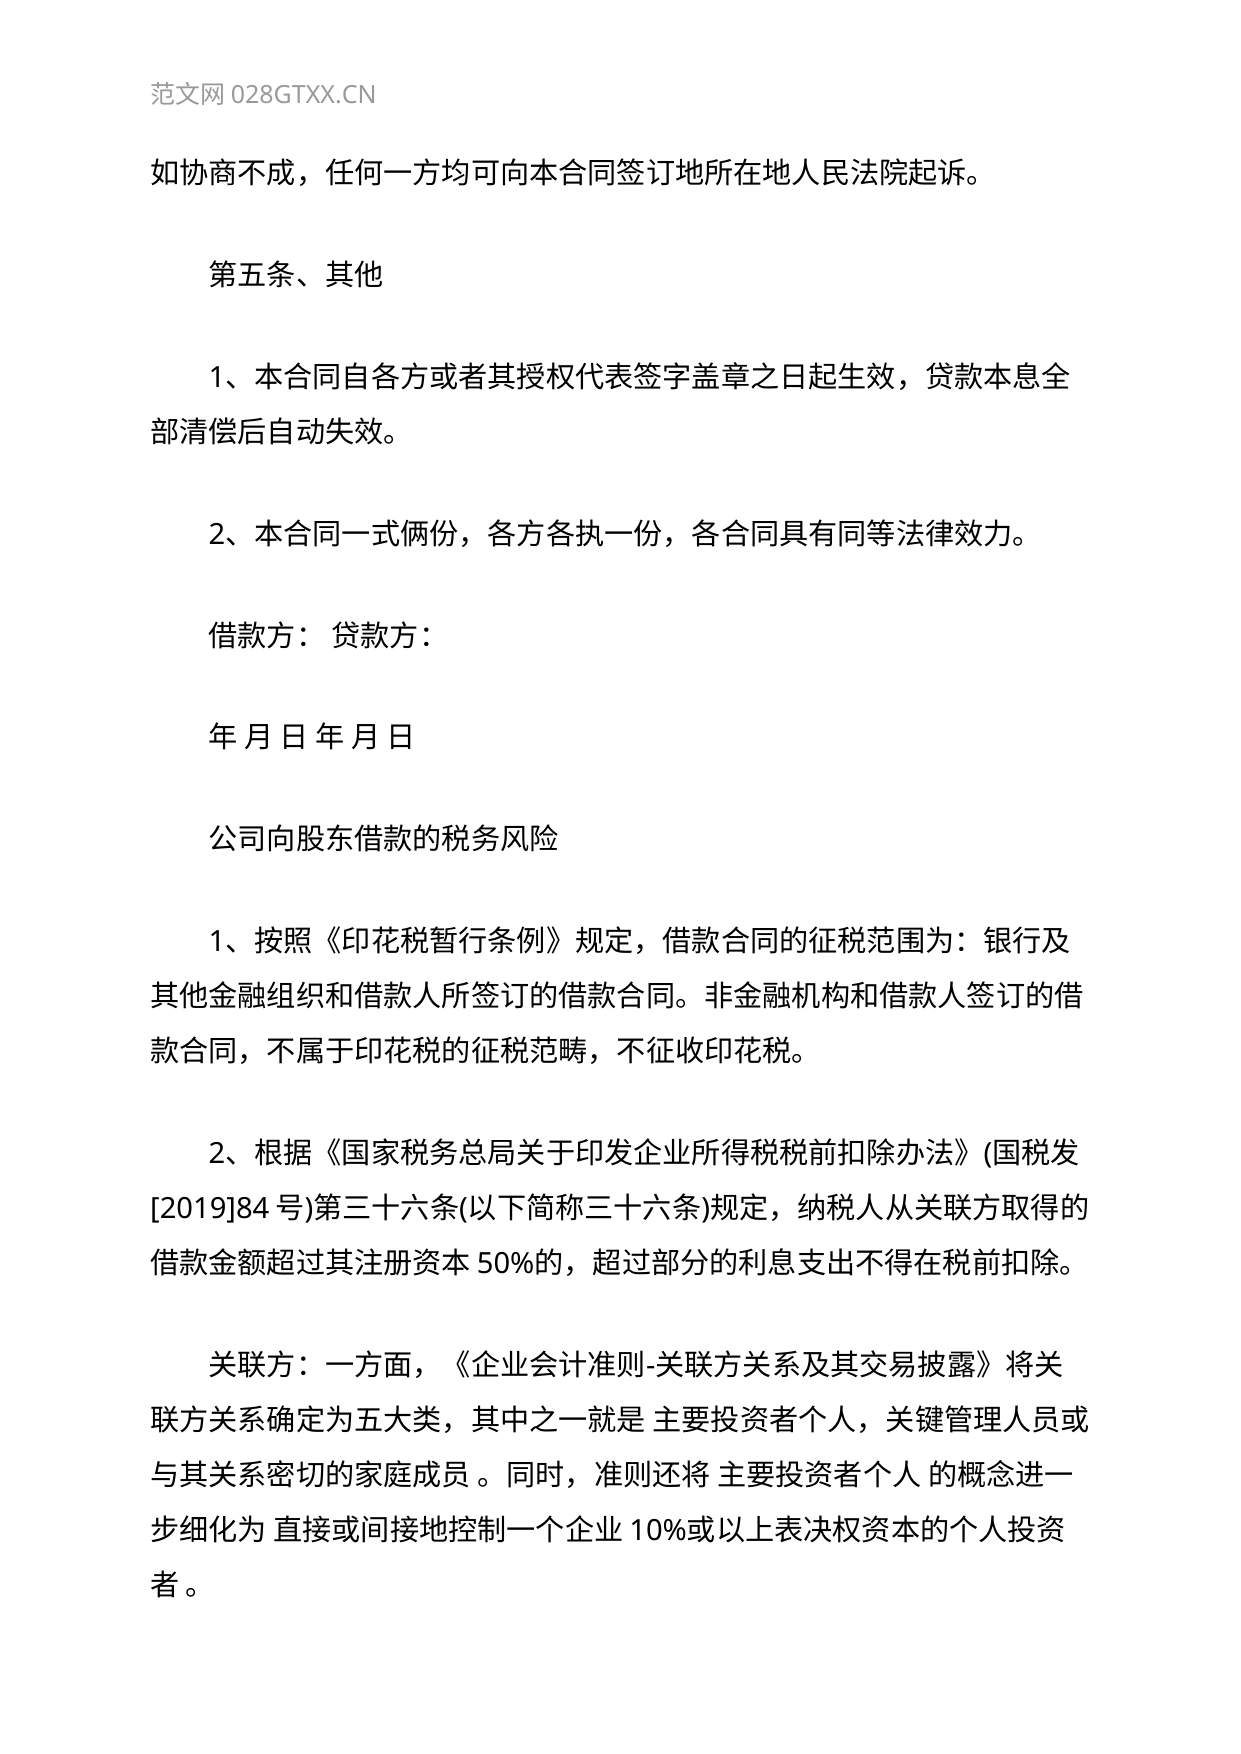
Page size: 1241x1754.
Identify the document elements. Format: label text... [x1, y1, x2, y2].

text 1、按照《印花税暂行条例》规定，借款合同的征税范围为：银行及其他金融组织和借款人所签订的借款合同。非金融机构和借款人签订的借款合同，不属于印花税的征税范畴，不征收印花税。 [150, 918, 1090, 1070]
text 2、本合同一式俩份，各方各执一份，各合同具有同等法律效力。 [150, 510, 1090, 553]
text 关联方：一方面，《企业会计准则-关联方关系及其交易披露》将关联方关系确定为五大类，其中之一就是 主要投资者个人，关键管理人员或与其关系密切的家庭成员 。同时，准则还将 主要投资者个人 的概念进一步细化为 直接或间接地控制一个企业10%或以上表决权资本的个人投资者 。 [150, 1341, 1090, 1603]
text 第五条、其他 [150, 252, 1090, 294]
text 2、根据《国家税务总局关于印发企业所得税税前扣除办法》(国税发[2019]84号)第三十六条(以下简称三十六条)规定，纳税人从关联方取得的借款金额超过其注册资本50%的，超过部分的利息支出不得在税前扣除。 [150, 1129, 1090, 1282]
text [150, 150, 1090, 192]
text 1、本合同自各方或者其授权代表签字盖章之日起生效，贷款本息全部清偿后自动失效。 [150, 353, 1090, 451]
text 公司向股东借款的税务风险 [150, 816, 1090, 858]
text 借款方： 贷款方： [150, 612, 1090, 654]
text 年 月 日 年 月 日 [150, 714, 1090, 756]
